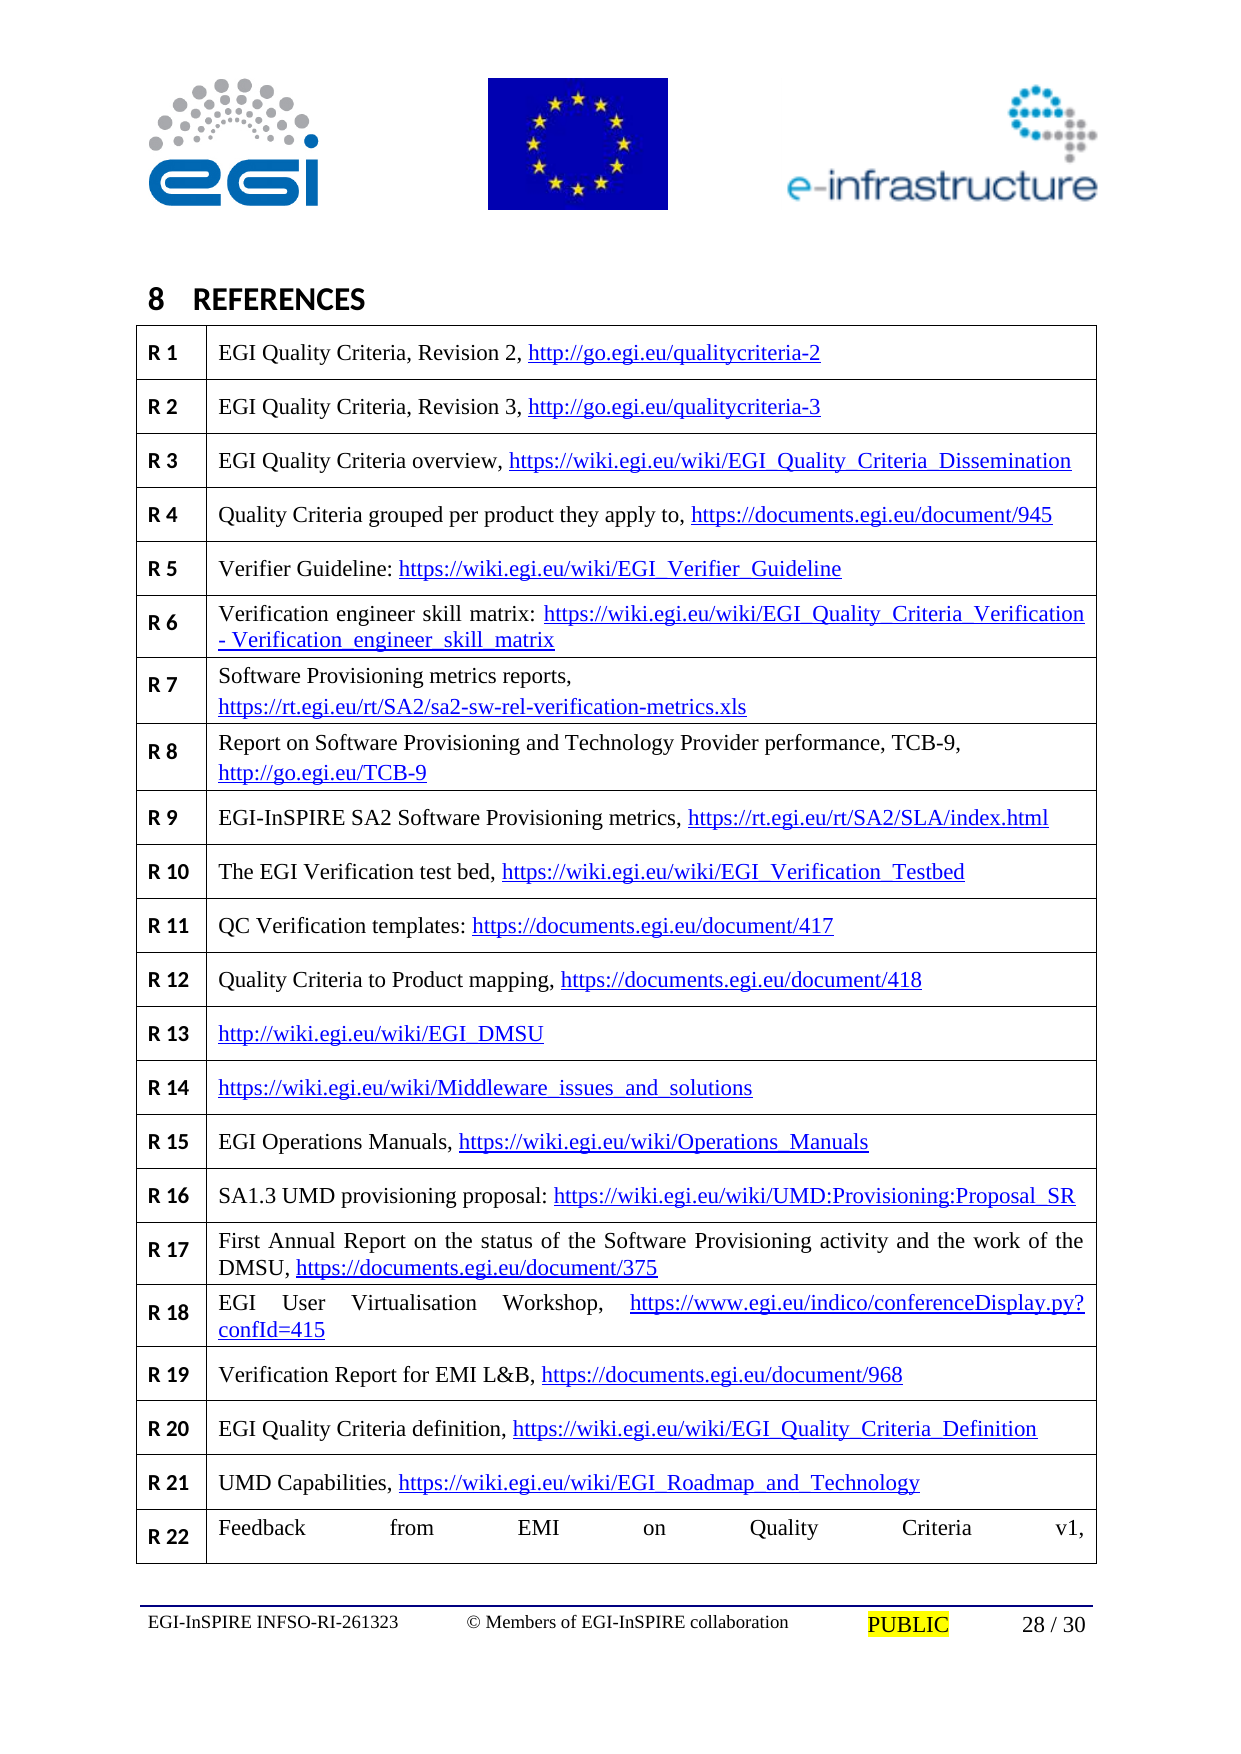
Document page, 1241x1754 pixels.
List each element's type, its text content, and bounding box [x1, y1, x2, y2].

table_cell First Annual Report on the status of the Software Provisioning activity and the work of the DMSU, https://documents.egi.eu/document/375 [207, 1223, 1096, 1284]
table_cell R 20 [137, 1401, 206, 1454]
table_cell https://wiki.egi.eu/wiki/Middleware_issues_and_solutions [207, 1061, 1096, 1114]
table_cell http://wiki.egi.eu/wiki/EGI_DMSU [207, 1007, 1096, 1060]
table_cell R 5 [137, 542, 206, 595]
table_cell Verification Report for EMI L&B, https://documents.egi.eu/document/968 [207, 1347, 1096, 1400]
table_cell Feedback from EMI on Quality Criteria v1, https://twiki.cern.ch/twiki/bin/view/EMI/EmiEgiQcReviewPerProductV3 [207, 1510, 1096, 1562]
table_cell EGI Operations Manuals, https://wiki.egi.eu/wiki/Operations_Manuals [207, 1115, 1096, 1168]
table_cell R 15 [137, 1115, 206, 1168]
picture [780, 78, 1106, 210]
table_cell R 9 [137, 791, 206, 844]
table_cell Verification engineer skill matrix: https://wiki.egi.eu/wiki/EGI_Quality_Criteria_Verification - Verification_engineer_skill_matrix [207, 596, 1096, 657]
table_cell QC Verification templates: https://documents.egi.eu/document/417 [207, 899, 1096, 952]
table_cell SA1.3 UMD provisioning proposal: https://wiki.egi.eu/wiki/UMD:Provisioning:Proposal_SR [207, 1169, 1096, 1222]
picture [147, 78, 320, 208]
table_cell EGI Quality Criteria, Revision 3, http://go.egi.eu/qualitycriteria-3 [207, 380, 1096, 433]
table_header EGI Quality Criteria, Revision 2, http://go.egi.eu/qualitycriteria-2 [207, 326, 1096, 379]
table_cell R 8 [137, 724, 206, 789]
table_cell R 6 [137, 596, 206, 657]
table_cell R 14 [137, 1061, 206, 1114]
table_header R 1 [137, 326, 206, 379]
table_cell R 10 [137, 845, 206, 898]
table_cell EGI Quality Criteria overview, https://wiki.egi.eu/wiki/EGI_Quality_Criteria_Dissemination [207, 434, 1096, 487]
table_cell R 7 [137, 658, 206, 723]
table_cell EGI User Virtualisation Workshop, https://www.egi.eu/indico/conferenceDisplay.py?confId=415 [207, 1285, 1096, 1346]
table_cell R 2 [137, 380, 206, 433]
picture [488, 78, 668, 210]
table_cell Quality Criteria to Product mapping, https://documents.egi.eu/document/418 [207, 953, 1096, 1006]
table_cell R 11 [137, 899, 206, 952]
table_cell R 12 [137, 953, 206, 1006]
table_cell R 22 [137, 1510, 206, 1562]
table_cell R 21 [137, 1455, 206, 1508]
table_cell R 17 [137, 1223, 206, 1284]
table_cell Quality Criteria grouped per product they apply to, https://documents.egi.eu/document/945 [207, 488, 1096, 541]
table_cell Verifier Guideline: https://wiki.egi.eu/wiki/EGI_Verifier_Guideline [207, 542, 1096, 595]
table_cell R 19 [137, 1347, 206, 1400]
table_cell EGI-InSPIRE SA2 Software Provisioning metrics, https://rt.egi.eu/rt/SA2/SLA/index.html [207, 791, 1096, 844]
table_cell R 3 [137, 434, 206, 487]
table_cell R 13 [137, 1007, 206, 1060]
table_cell The EGI Verification test bed, https://wiki.egi.eu/wiki/EGI_Verification_Testbed [207, 845, 1096, 898]
table_cell R 4 [137, 488, 206, 541]
table_cell EGI Quality Criteria definition, https://wiki.egi.eu/wiki/EGI_Quality_Criteria_Definition [207, 1401, 1096, 1454]
subtitle References [148, 278, 1092, 318]
table_cell R 16 [137, 1169, 206, 1222]
table_cell R 18 [137, 1285, 206, 1346]
table_cell Software Provisioning metrics reports, https://rt.egi.eu/rt/SA2/sa2-sw-rel-verification-metrics.xls [207, 658, 1096, 723]
table_cell Report on Software Provisioning and Technology Provider performance, TCB-9, http://go.egi.eu/TCB-9 [207, 724, 1096, 789]
table_cell UMD Capabilities, https://wiki.egi.eu/wiki/EGI_Roadmap_and_Technology [207, 1455, 1096, 1508]
